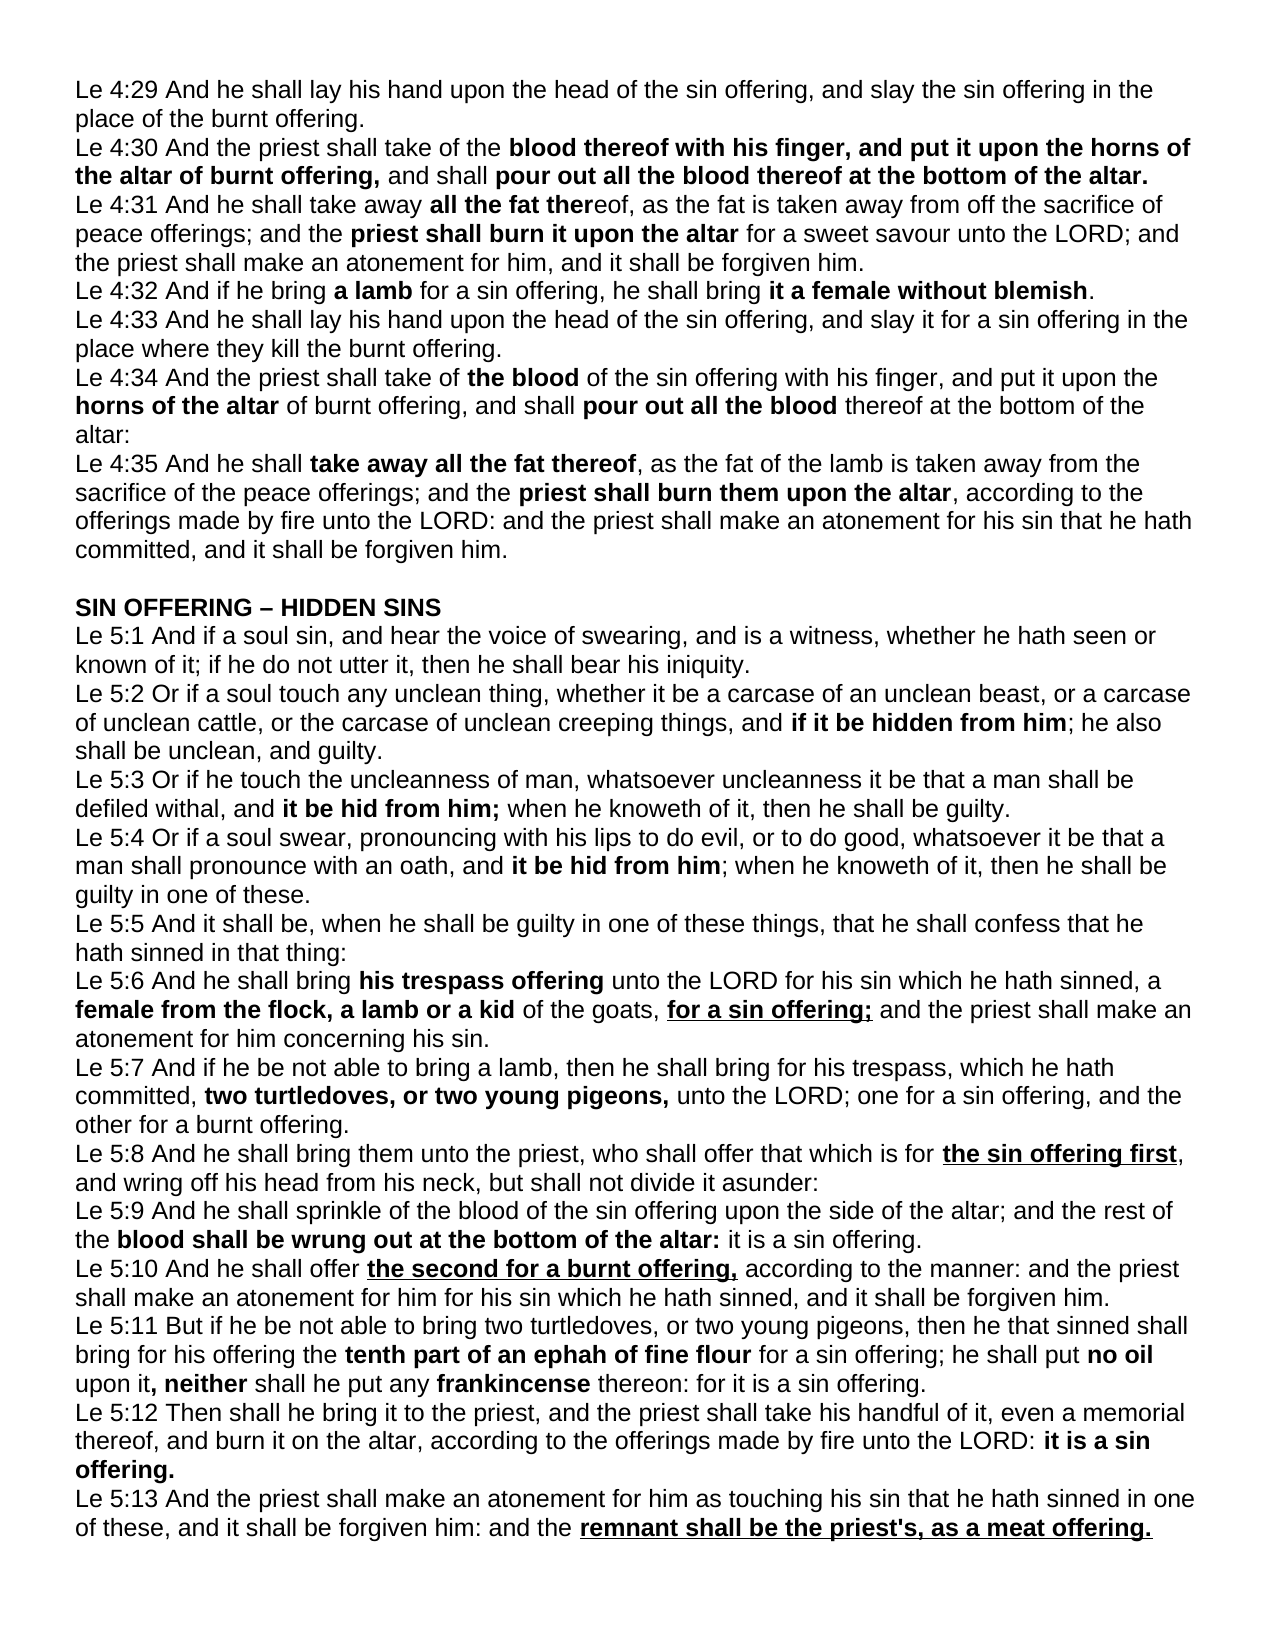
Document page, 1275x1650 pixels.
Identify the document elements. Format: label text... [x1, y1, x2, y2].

text Le 5:2 Or if a soul touch any unclean thing, whether it be a carcase of an unclean beast, or a carcase of unclean cattle, or the carcase of unclean creeping things, and if it be hidden from him; he also shall be unclean, and guilty. [75, 679, 1200, 765]
text Le 5:8 And he shall bring them unto the priest, who shall offer that which is for the sin offering first, and wring off his head from his neck, but shall not divide it asunder: [75, 1139, 1200, 1196]
text Le 4:32 And if he bring a lamb for a sin offering, he shall bring it a female without blemish. [75, 276, 1200, 305]
text Le 5:1 And if a soul sin, and hear the voice of swearing, and is a witness, whether he hath seen or known of it; if he do not utter it, then he shall bear his iniquity. [75, 621, 1200, 679]
text Le 5:5 And it shall be, when he shall be guilty in one of these things, that he shall confess that he hath sinned in that thing: [75, 909, 1200, 966]
text Le 5:4 Or if a soul swear, pronouncing with his lips to do evil, or to do good, whatsoever it be that a man shall pronounce with an oath, and it be hid from him; when he knoweth of it, then he shall be guilty in one of these. [75, 822, 1200, 909]
text Le 5:13 And the priest shall make an atonement for him as touching his sin that he hath sinned in one of these, and it shall be forgiven him: and the remnant shall be the priest's, as a meat offering. [75, 1484, 1200, 1541]
text Le 5:3 Or if he touch the uncleanness of man, whatsoever uncleanness it be that a man shall be defiled withal, and it be hid from him; when he knoweth of it, then he shall be guilty. [75, 765, 1200, 822]
text Le 5:12 Then shall he bring it to the priest, and the priest shall take his handful of it, even a memorial thereof, and burn it on the altar, according to the offerings made by fire unto the LORD: it is a sin offering. [75, 1397, 1200, 1484]
text Le 5:7 And if he be not able to bring a lamb, then he shall bring for his trespass, which he hath committed, two turtledoves, or two young pigeons, unto the LORD; one for a sin offering, and the other for a burnt offering. [75, 1052, 1200, 1139]
text Le 5:11 But if he be not able to bring two turtledoves, or two young pigeons, then he that sinned shall bring for his offering the tenth part of an ephah of fine flour for a sin offering; he shall put no oil upon it, neither shall he put any frankincense thereon: for it is a sin offering. [75, 1311, 1200, 1397]
text Le 4:35 And he shall take away all the fat thereof, as the fat of the lamb is taken away from the sacrifice of the peace offerings; and the priest shall burn them upon the altar, according to the offerings made by fire unto the LORD: and the priest shall make an atonement for his sin that he hath committed, and it shall be forgiven him. [75, 449, 1200, 564]
text Le 4:29 And he shall lay his hand upon the head of the sin offering, and slay the sin offering in the place of the burnt offering. [75, 75, 1200, 132]
text Le 4:30 And the priest shall take of the blood thereof with his finger, and put it upon the horns of the altar of burnt offering, and shall pour out all the blood thereof at the bottom of the altar. [75, 132, 1200, 190]
text Le 5:9 And he shall sprinkle of the blood of the sin offering upon the side of the altar; and the rest of the blood shall be wrung out at the bottom of the altar: it is a sin offering. [75, 1196, 1200, 1254]
text SIN OFFERING – HIDDEN SINS [75, 592, 1200, 621]
text Le 4:34 And the priest shall take of the blood of the sin offering with his finger, and put it upon the horns of the altar of burnt offering, and shall pour out all the blood thereof at the bottom of the altar: [75, 362, 1200, 449]
text Le 5:10 And he shall offer the second for a burnt offering, according to the manner: and the priest shall make an atonement for him for his sin which he hath sinned, and it shall be forgiven him. [75, 1254, 1200, 1311]
text Le 5:6 And he shall bring his trespass offering unto the LORD for his sin which he hath sinned, a female from the flock, a lamb or a kid of the goats, for a sin offering; and the priest shall make an atonement for him concerning his sin. [75, 966, 1200, 1052]
text Le 4:33 And he shall lay his hand upon the head of the sin offering, and slay it for a sin offering in the place where they kill the burnt offering. [75, 305, 1200, 362]
text Le 4:31 And he shall take away all the fat thereof, as the fat is taken away from off the sacrifice of peace offerings; and the priest shall burn it upon the altar for a sweet savour unto the LORD; and the priest shall make an atonement for him, and it shall be forgiven him. [75, 190, 1200, 276]
